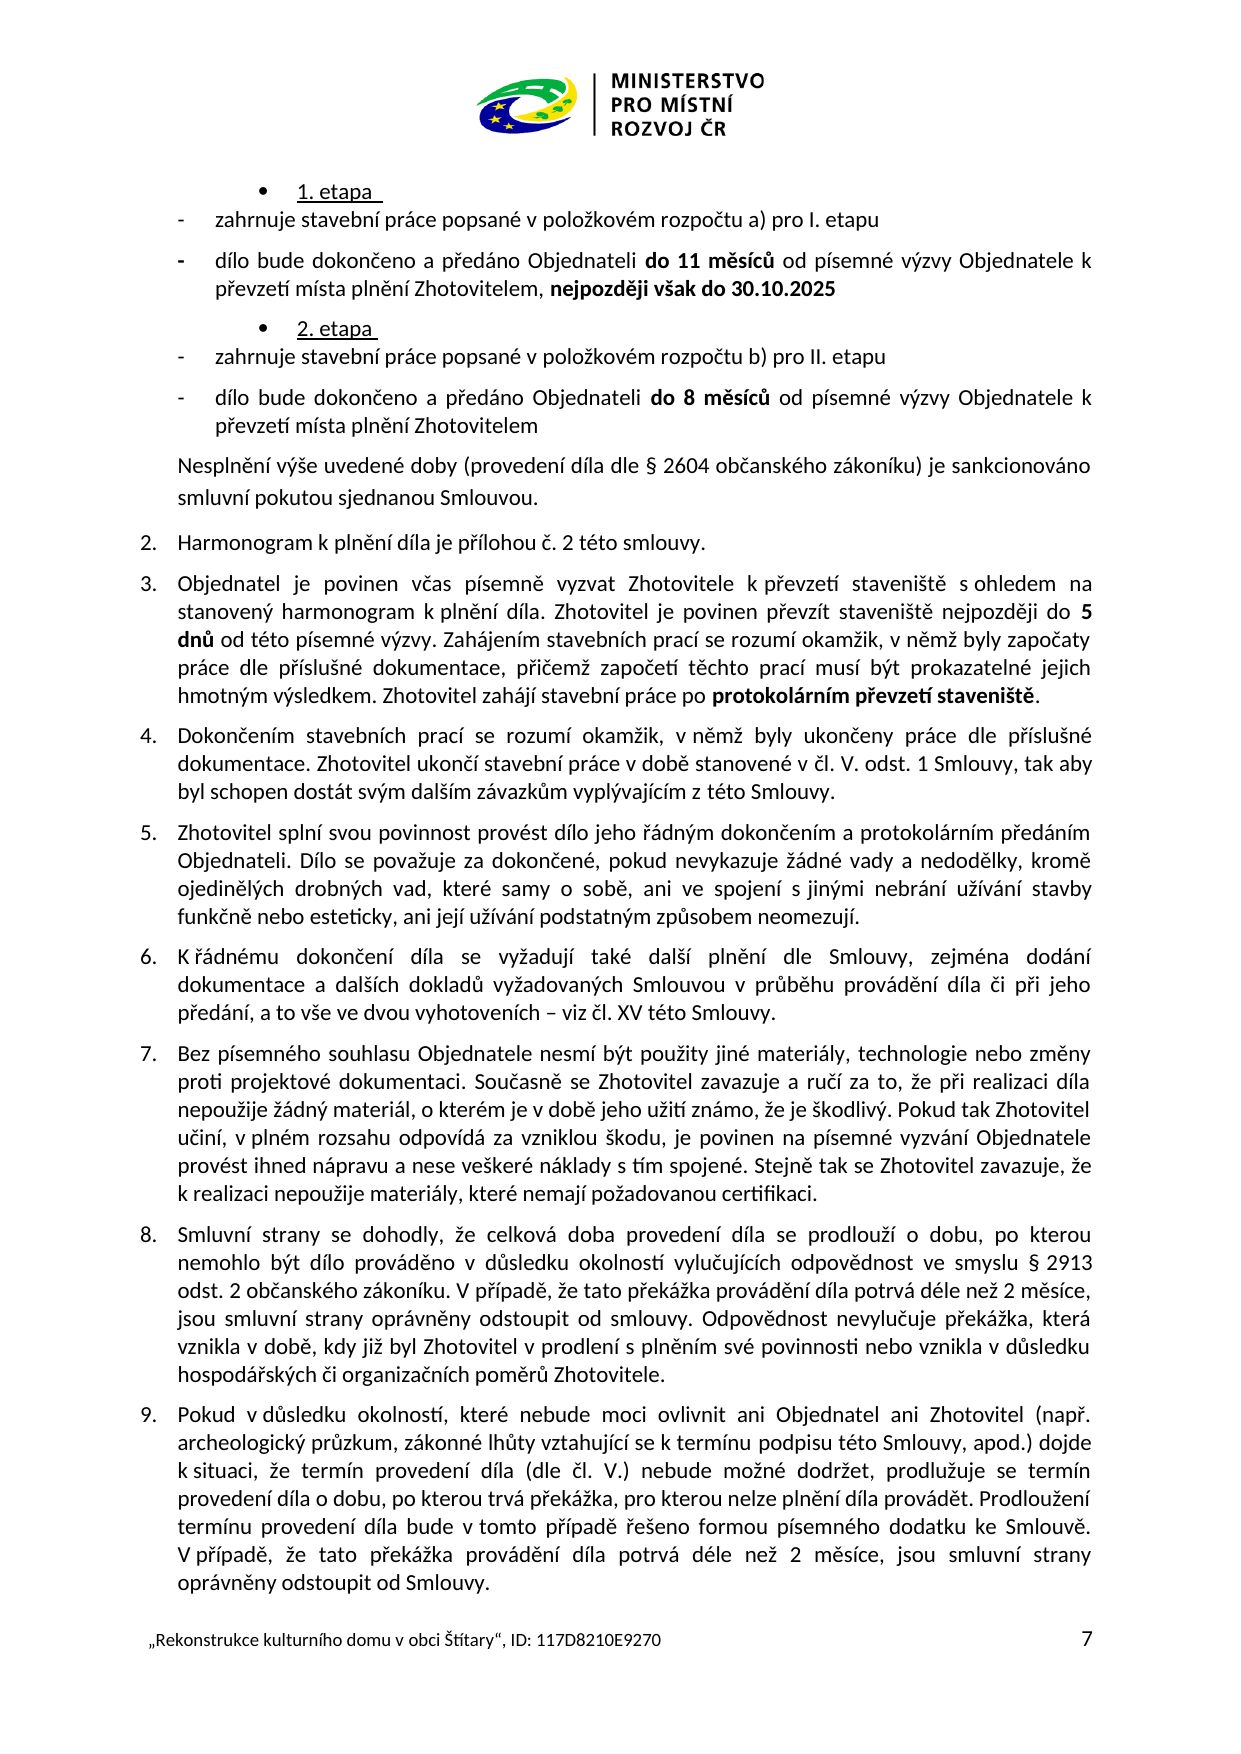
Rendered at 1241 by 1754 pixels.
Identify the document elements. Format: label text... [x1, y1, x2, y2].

list dílo bude dokončeno a předáno Objednateli do 8 měsíců od písemné výzvy Objednatele k převzetí místa plnění Zhotovitelem [177, 383, 1092, 439]
list Zhotovitel splní svou povinnost provést dílo jeho řádným dokončením a protokolárním předáním Objednateli. Dílo se považuje za dokončené, pokud nevykazuje žádné vady a nedodělky, kromě ojedinělých drobných vad, které samy o sobě, ani ve spojení s jinými nebrání užívání stavby funkčně nebo esteticky, ani její užívání podstatným způsobem neomezují. [140, 818, 1092, 930]
picture [476, 73, 764, 136]
list Pokud v důsledku okolností, které nebude moci ovlivnit ani Objednatel ani Zhotovitel (např. archeologický průzkum, zákonné lhůty vztahující se k termínu podpisu této Smlouvy, apod.) dojde k situaci, že termín provedení díla (dle čl. V.) nebude možné dodržet, prodlužuje se termín provedení díla o dobu, po kterou trvá překážka, pro kterou nelze plnění díla provádět. Prodloužení termínu provedení díla bude v tomto případě řešeno formou písemného dodatku ke Smlouvě. V případě, že tato překážka provádění díla potrvá déle než 2 měsíce, jsou smluvní strany oprávněny odstoupit od Smlouvy. [140, 1400, 1092, 1596]
list Objednatel je povinen včas písemně vyzvat Zhotovitele k převzetí staveniště s ohledem na stanovený harmonogram k plnění díla. Zhotovitel je povinen převzít staveniště nejpozději do 5 dnů od této písemné výzvy. Zahájením stavebních prací se rozumí okamžik, v němž byly započaty práce dle příslušné dokumentace, přičemž započetí těchto prací musí být prokazatelné jejich hmotným výsledkem. Zhotovitel zahájí stavební práce po protokolárním převzetí staveniště. [140, 569, 1092, 709]
list K řádnému dokončení díla se vyžadují také další plnění dle Smlouvy, zejména dodání dokumentace a dalších dokladů vyžadovaných Smlouvou v průběhu provádění díla či při jeho předání, a to vše ve dvou vyhotoveních – viz čl. XV této Smlouvy. [140, 942, 1092, 1027]
list 2. etapa [259, 314, 1092, 342]
text Nesplnění výše uvedené doby (provedení díla dle § 2604 občanského zákoníku) je sankcionováno smluvní pokutou sjednanou Smlouvou. [177, 451, 1092, 512]
list Smluvní strany se dohodly, že celková doba provedení díla se prodlouží o dobu, po kterou nemohlo být dílo prováděno v důsledku okolností vylučujících odpovědnost ve smyslu § 2913 odst. 2 občanského zákoníku. V případě, že tato překážka provádění díla potrvá déle než 2 měsíce, jsou smluvní strany oprávněny odstoupit od smlouvy. Odpovědnost nevylučuje překážka, která vznikla v době, kdy již byl Zhotovitel v prodlení s plněním své povinnosti nebo vznikla v důsledku hospodářských či organizačních poměrů Zhotovitele. [140, 1220, 1092, 1388]
list Dokončením stavebních prací se rozumí okamžik, v němž byly ukončeny práce dle příslušné dokumentace. Zhotovitel ukončí stavební práce v době stanovené v čl. V. odst. 1 Smlouvy, tak aby byl schopen dostát svým dalším závazkům vyplývajícím z této Smlouvy. [140, 721, 1092, 805]
list Bez písemného souhlasu Objednatele nesmí být použity jiné materiály, technologie nebo změny proti projektové dokumentaci. Současně se Zhotovitel zavazuje a ručí za to, že při realizaci díla nepoužije žádný materiál, o kterém je v době jeho užití známo, že je škodlivý. Pokud tak Zhotovitel učiní, v plném rozsahu odpovídá za vzniklou škodu, je povinen na písemné vyzvání Objednatele provést ihned nápravu a nese veškeré náklady s tím spojené. Stejně tak se Zhotovitel zavazuje, že k realizaci nepoužije materiály, které nemají požadovanou certifikaci. [140, 1039, 1092, 1207]
list zahrnuje stavební práce popsané v položkovém rozpočtu a) pro I. etapu [177, 205, 1092, 233]
list zahrnuje stavební práce popsané v položkovém rozpočtu b) pro II. etapu [177, 342, 1092, 370]
list 1. etapa [259, 177, 1092, 205]
list dílo bude dokončeno a předáno Objednateli do 11 měsíců od písemné výzvy Objednatele k převzetí místa plnění Zhotovitelem, nejpozději však do 30.10.2025 [177, 246, 1092, 302]
list Harmonogram k plnění díla je přílohou č. 2 této smlouvy. [140, 528, 1092, 556]
